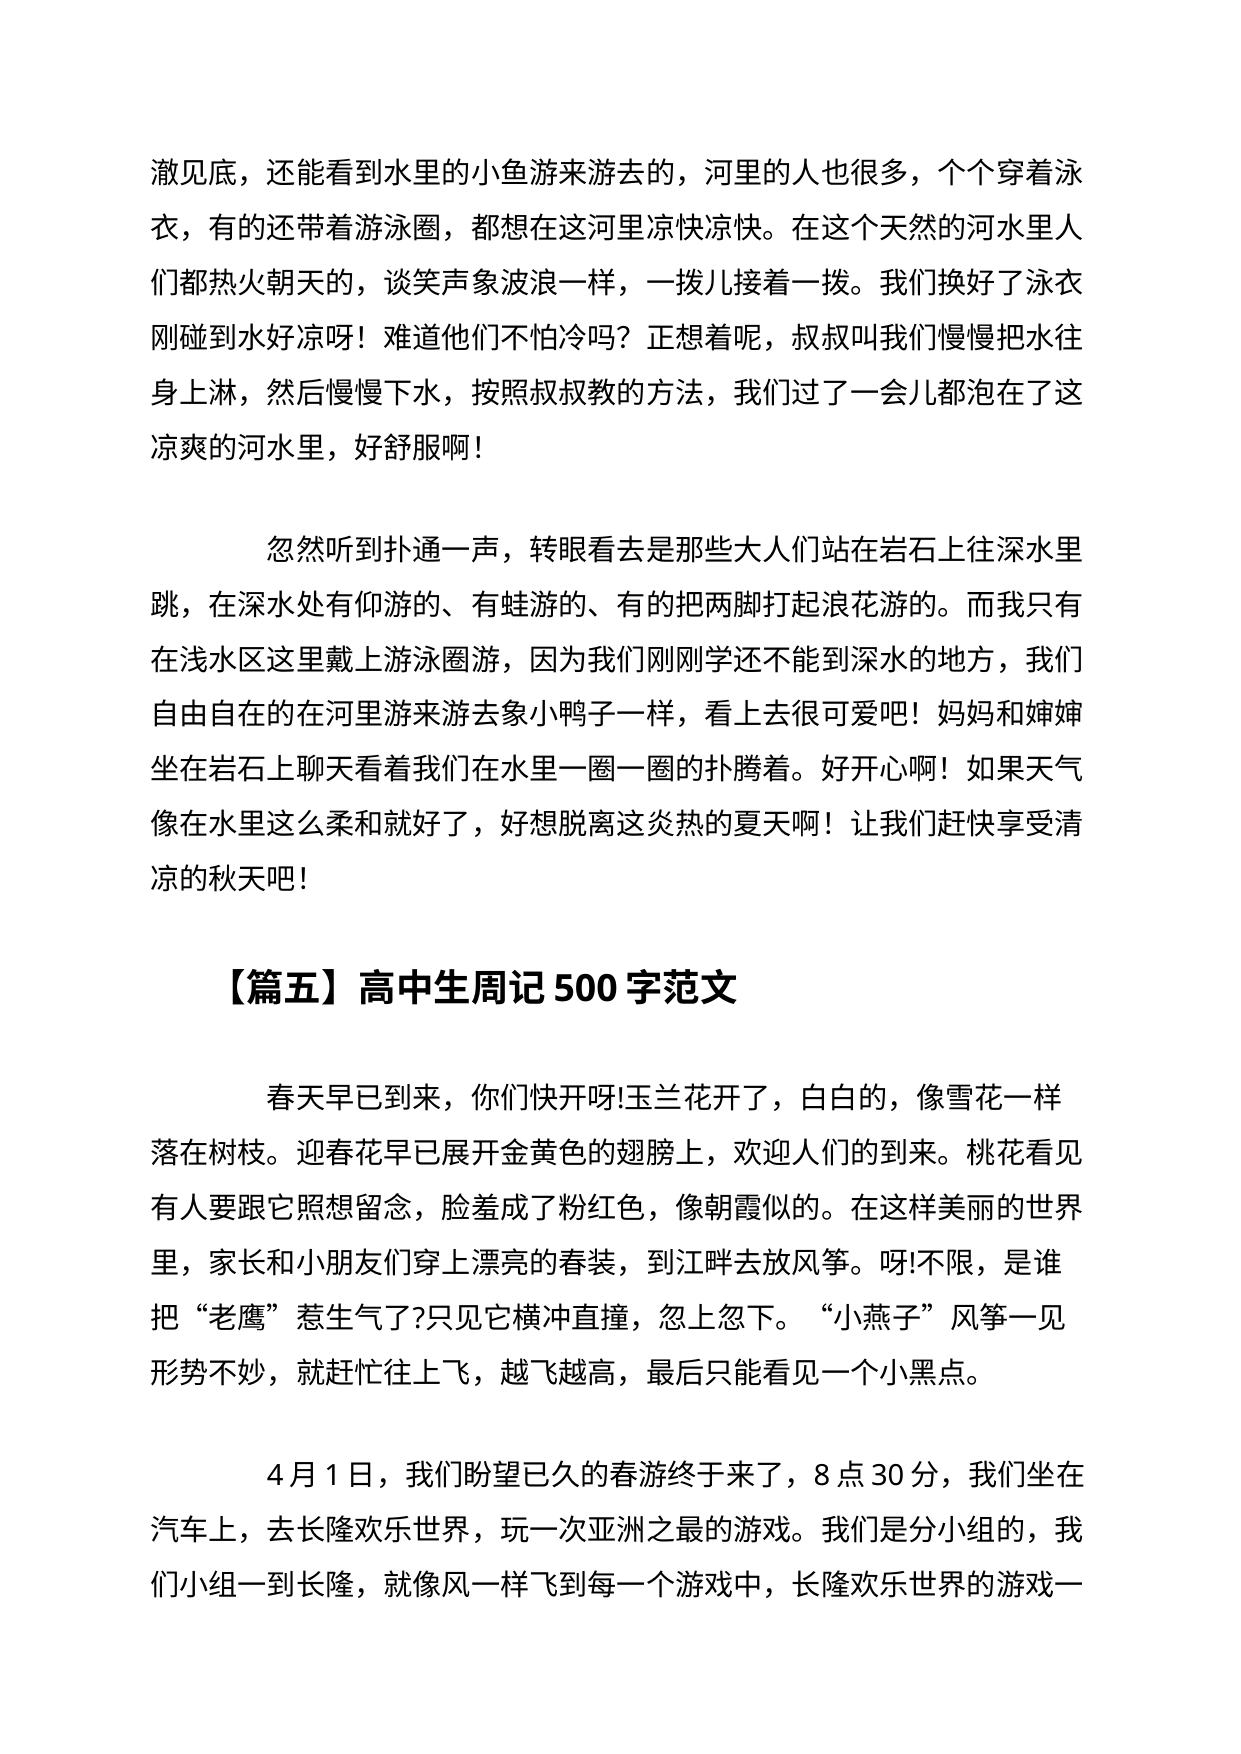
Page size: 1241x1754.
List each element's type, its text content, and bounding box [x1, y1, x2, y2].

text 【篇五】高中生周记500字范文 [150, 957, 1090, 1012]
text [150, 150, 1090, 467]
text 春天早已到来，你们快开呀!玉兰花开了，白白的，像雪花一样落在树枝。迎春花早已展开金黄色的翅膀上，欢迎人们的到来。桃花看见有人要跟它照想留念，脸羞成了粉红色，像朝霞似的。在这样美丽的世界里，家长和小朋友们穿上漂亮的春装，到江畔去放风筝。呀!不限，是谁把“老鹰”惹生气了?只见它横冲直撞，忽上忽下。“小燕子”风筝一见形势不妙，就赶忙往上飞，越飞越高，最后只能看见一个小黑点。 [150, 1075, 1090, 1392]
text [150, 1452, 1090, 1604]
text 忽然听到扑通一声，转眼看去是那些大人们站在岩石上往深水里跳，在深水处有仰游的、有蛙游的、有的把两脚打起浪花游的。而我只有在浅水区这里戴上游泳圈游，因为我们刚刚学还不能到深水的地方，我们自由自在的在河里游来游去象小鸭子一样，看上去很可爱吧！妈妈和婶婶坐在岩石上聊天看着我们在水里一圈一圈的扑腾着。好开心啊！如果天气像在水里这么柔和就好了，好想脱离这炎热的夏天啊！让我们赶快享受清凉的秋天吧！ [150, 526, 1090, 898]
